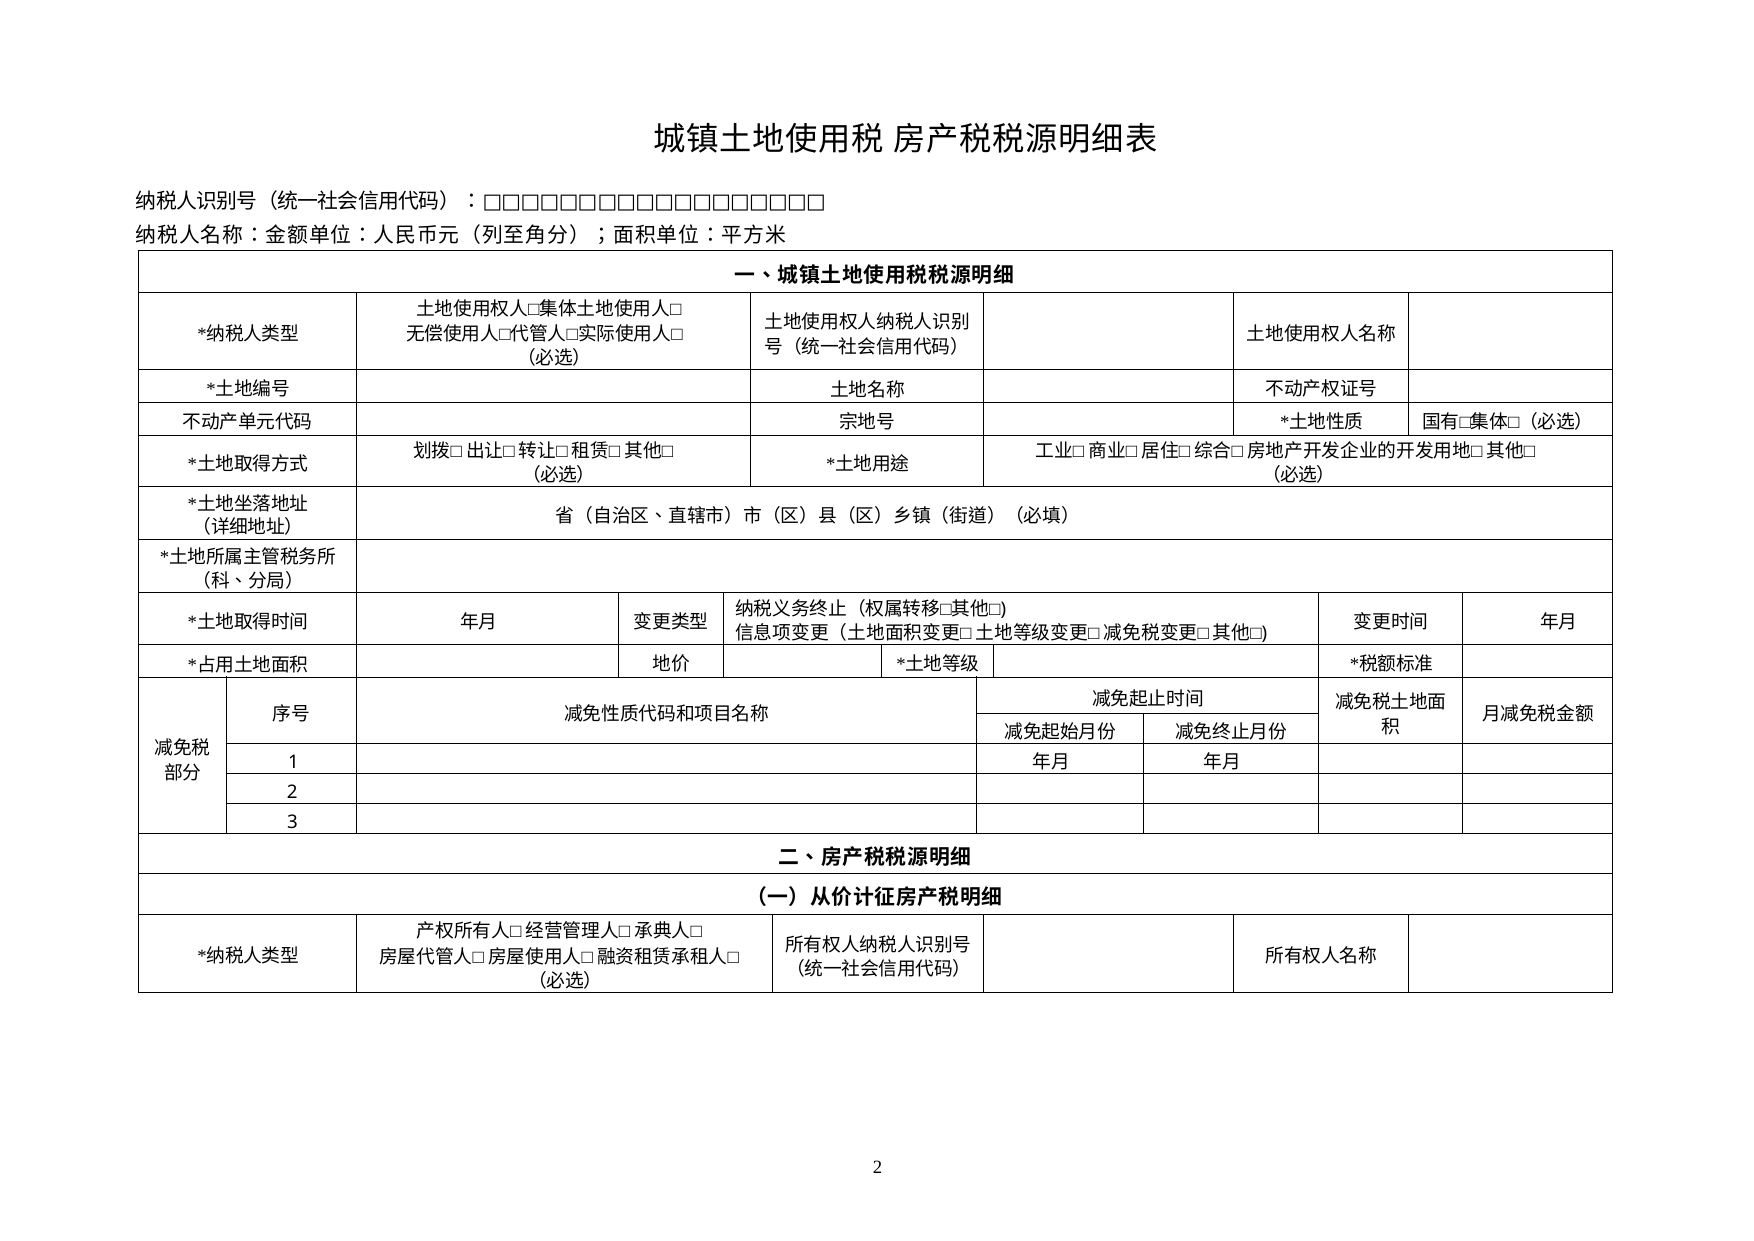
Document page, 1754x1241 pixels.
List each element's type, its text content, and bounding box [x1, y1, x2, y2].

table_cell [984, 915, 1233, 992]
table_cell 不动产权证号 [1234, 370, 1408, 402]
table_cell 年月 [977, 744, 1143, 773]
table_cell [984, 293, 1233, 369]
table_cell [724, 645, 881, 676]
table_header 一、城镇土地使用税税源明细 [139, 251, 1612, 292]
table_cell 变更类型 [619, 593, 723, 644]
table_cell 3 [227, 804, 356, 833]
table_cell 产权所有人□ 经营管理人□ 承典人□ 房屋代管人□ 房屋使用人□ 融资租赁承租人□ （必选） [357, 915, 772, 992]
table_cell 划拨□ 出让□ 转让□ 租赁□ 其他□ （必选） [357, 436, 750, 486]
table_cell 减免税部分 [139, 678, 226, 833]
table_cell [1463, 744, 1612, 773]
table_cell [357, 804, 976, 833]
table_cell *土地坐落地址（详细地址） [139, 487, 356, 539]
table_cell 变更时间 [1319, 593, 1462, 644]
table_cell 序号 [227, 678, 356, 743]
table_cell 地价 [619, 645, 723, 676]
table_cell 纳税义务终止（权属转移□其他□) 信息项变更（土地面积变更□ 土地等级变更□ 减免税变更□ 其他□) [724, 593, 1318, 644]
table_cell [1409, 293, 1612, 369]
table_cell （一）从价计征房产税明细 [139, 874, 1612, 914]
table_cell [1319, 804, 1462, 833]
table_cell 宗地号 [751, 403, 983, 434]
table_cell [1463, 645, 1612, 676]
table_cell [357, 540, 1612, 592]
table_cell *土地等级 [882, 645, 993, 676]
table_cell *税额标准 [1319, 645, 1462, 676]
table_cell [984, 403, 1233, 434]
table_cell [1319, 774, 1462, 803]
table_cell [357, 774, 976, 803]
table_cell 2 [227, 774, 356, 803]
table_cell 所有权人名称 [1234, 915, 1408, 992]
table_cell 所有权人纳税人识别号（统一社会信用代码） [773, 915, 983, 992]
table_cell 减免性质代码和项目名称 [357, 678, 976, 743]
table_cell *土地用途 [751, 436, 983, 486]
table_cell [977, 804, 1143, 833]
table_cell 二、房产税税源明细 [139, 834, 1612, 873]
table_cell [1144, 774, 1318, 803]
table_cell [1463, 774, 1612, 803]
table_cell 月减免税金额 [1463, 678, 1612, 743]
table_cell [977, 774, 1143, 803]
table_cell [1144, 804, 1318, 833]
table_cell 土地名称 [751, 370, 983, 402]
table_cell *土地取得方式 [139, 436, 356, 486]
table_cell *土地性质 [1234, 403, 1408, 434]
table_cell *纳税人类型 [139, 915, 356, 992]
table_cell 年月 [1144, 744, 1318, 773]
table_cell 工业□ 商业□ 居住□ 综合□ 房地产开发企业的开发用地□ 其他□ （必选） [984, 436, 1612, 486]
table_cell [357, 645, 618, 676]
table_cell [1463, 804, 1612, 833]
table_cell 土地使用权人纳税人识别号（统一社会信用代码） [751, 293, 983, 369]
text 纳税人识别号（统一社会信用代码）：□□□□□□□□□□□□□□□□□□ [136, 187, 1613, 214]
table_cell 年月 [357, 593, 618, 644]
table_cell [984, 370, 1233, 402]
table_cell 减免起止时间 [977, 678, 1318, 713]
table_cell [357, 370, 750, 402]
table_cell 土地使用权人名称 [1234, 293, 1408, 369]
table_cell 减免起始月份 [977, 714, 1143, 743]
table_cell [1409, 370, 1612, 402]
table_cell *土地编号 [139, 370, 356, 402]
table_cell [357, 403, 750, 434]
table_cell [1319, 744, 1462, 773]
table_cell 省（自治区、直辖市）市（区）县（区）乡镇（街道）（必填） [357, 487, 1612, 539]
table_cell 土地使用权人□集体土地使用人□ 无偿使用人□代管人□实际使用人□ （必选） [357, 293, 750, 369]
table_cell 年月 [1463, 593, 1612, 644]
table_cell 不动产单元代码 [139, 403, 356, 434]
table_cell 减免税土地面积 [1319, 678, 1462, 743]
table_cell 减免终止月份 [1144, 714, 1318, 743]
table_cell *土地所属主管税务所 （科、分局） [139, 540, 356, 592]
table_cell *土地取得时间 [139, 593, 356, 644]
table_cell [994, 645, 1318, 676]
table_cell [1409, 915, 1612, 992]
text 纳税人名称：金额单位：人民币元（列至角分）；面积单位：平方米 [136, 221, 1613, 248]
table_cell 1 [227, 744, 356, 773]
table_cell *占用土地面积 [139, 645, 356, 676]
text 城镇土地使用税 房产税税源明细表 [653, 116, 1613, 159]
table_cell *纳税人类型 [139, 293, 356, 369]
table_cell 国有□集体□（必选） [1409, 403, 1612, 434]
table_cell [357, 744, 976, 773]
